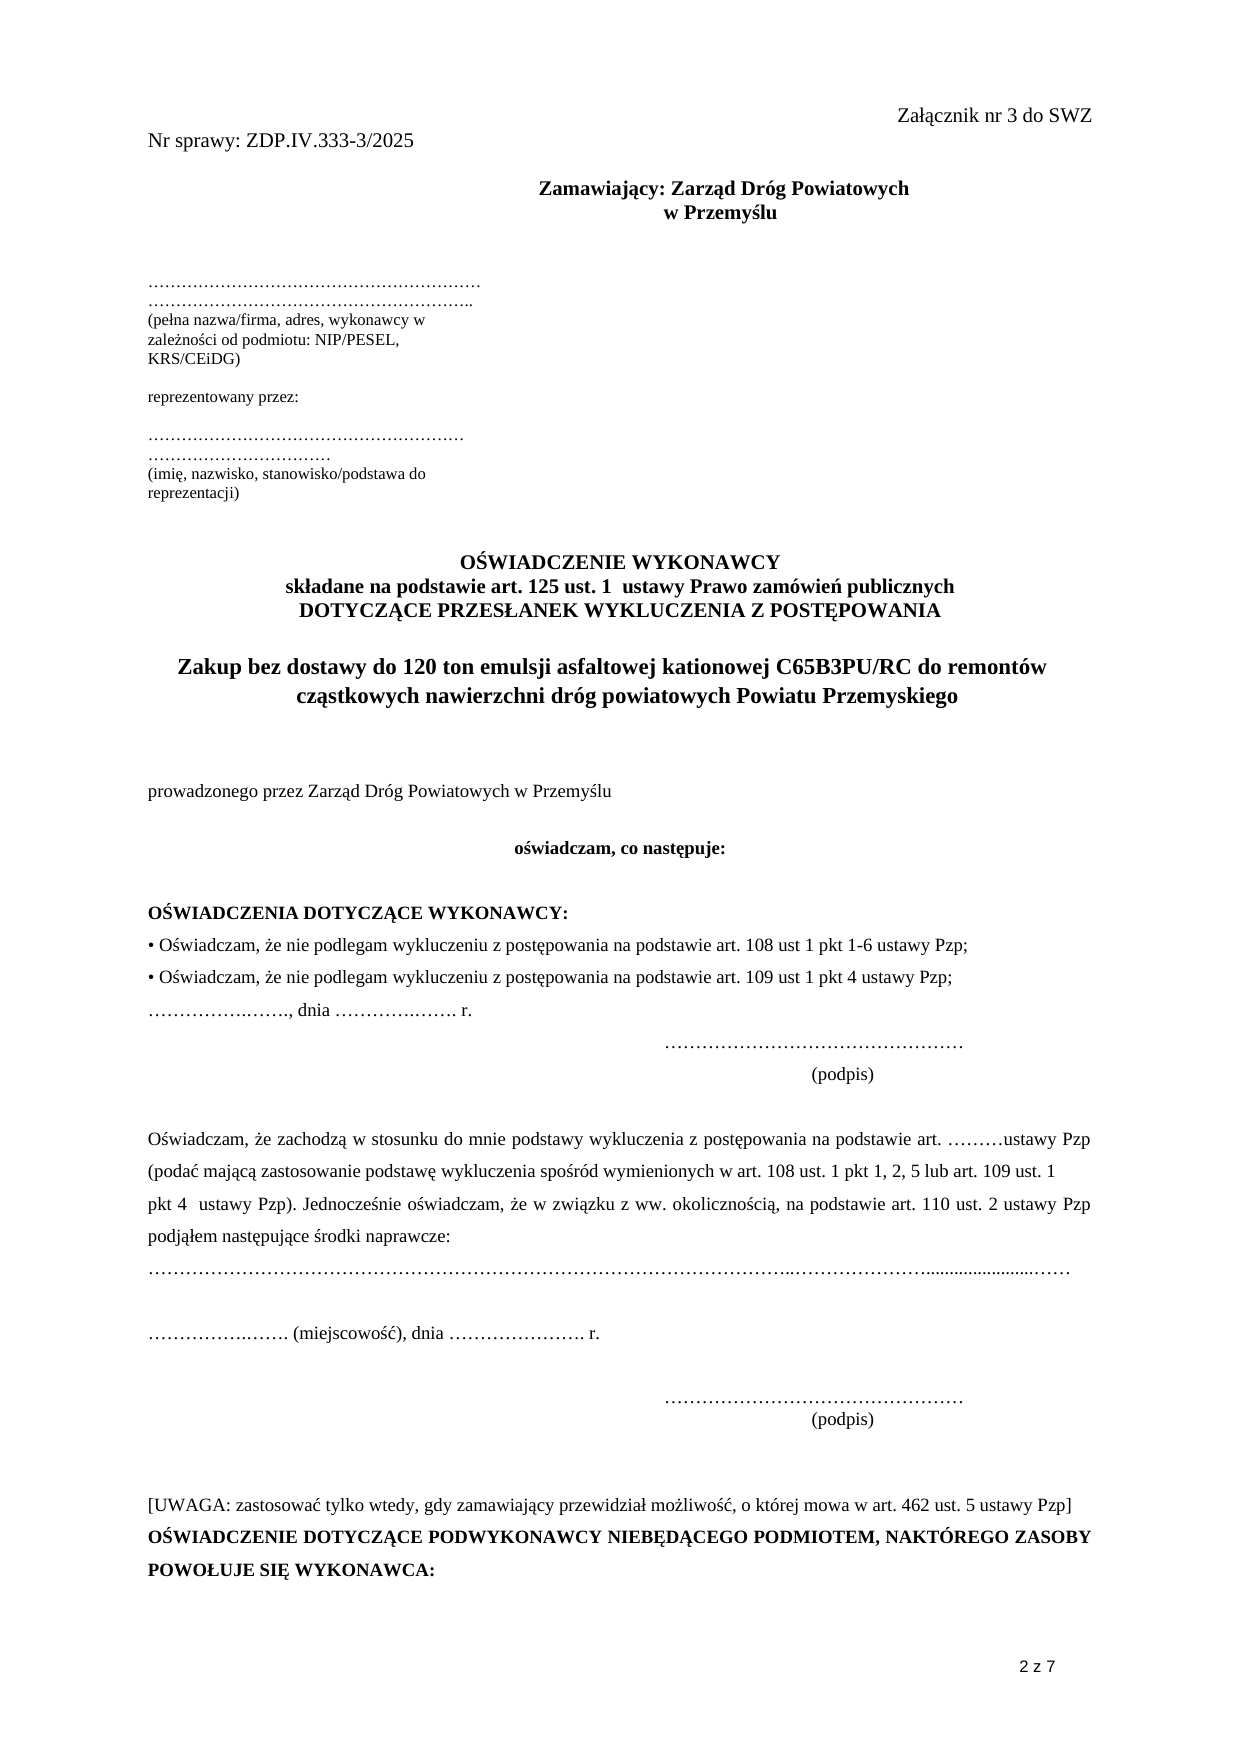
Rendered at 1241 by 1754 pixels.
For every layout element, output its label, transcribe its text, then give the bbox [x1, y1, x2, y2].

text (podpis) [738, 1063, 1092, 1085]
text (imię, nazwisko, stanowisko/podstawa do reprezentacji) [148, 463, 472, 502]
text składane na podstawie art. 125 ust. 1 ustawy Prawo zamówień publicznych [148, 574, 1092, 598]
text Zakup bez dostawy do 120 ton emulsji asfaltowej kationowej C65B3PU/RC do remontów cząstkowych nawierzchni dróg powiatowych Powiatu Przemyskiego [148, 653, 1077, 709]
text OŚWIADCZENIE WYKONAWCY [148, 550, 1092, 574]
text oświadczam, co następuje: [148, 837, 1092, 859]
text Załącznik nr 3 do SWZ [694, 103, 1092, 127]
text (podpis) [738, 1408, 1092, 1429]
text Nr sprawy: ZDP.IV.333-3/2025 [148, 127, 1092, 152]
text Zamawiający: Zarząd Dróg Powiatowych [148, 176, 1092, 200]
text OŚWIADCZENIA DOTYCZĄCE WYKONAWCY: [148, 902, 1092, 923]
text ………………………………………… [148, 1031, 1092, 1052]
text ………………………………………… [148, 1386, 1092, 1408]
text (pełna nazwa/firma, adres, wykonawcy w zależności od podmiotu: NIP/PESEL, KRS/CEiDG) [148, 310, 472, 368]
text OŚWIADCZENIE DOTYCZĄCE PODWYKONAWCY NIEBĘDĄCEGO PODMIOTEM, NAKTÓREGO ZASOBY POWOŁUJE SIĘ WYKONAWCA: [148, 1526, 1092, 1580]
text pkt 4 ustawy Pzp). Jednocześnie oświadczam, że w związku z ww. okolicznością, na podstawie art. 110 ust. 2 ustawy Pzp podjąłem następujące środki naprawcze: [148, 1192, 1092, 1246]
text …………………………………………………………………………………………..………………….......................…… [148, 1257, 1092, 1278]
text …………….……. (miejscowość), dnia …………………. r. [148, 1322, 1092, 1343]
text reprezentowany przez: [148, 387, 1092, 406]
text DOTYCZĄCE PRZESŁANEK WYKLUCZENIA Z POSTĘPOWANIA [148, 598, 1092, 622]
text ……………………………………………………………………………… [148, 425, 472, 463]
text w Przemyślu [148, 200, 1092, 224]
text …………….……., dnia ………….……. r. [148, 999, 1092, 1020]
text [UWAGA: zastosować tylko wtedy, gdy zamawiający przewidział możliwość, o której mowa w art. 462 ust. 5 ustawy Pzp] [148, 1494, 1092, 1515]
text • Oświadczam, że nie podlegam wykluczeniu z postępowania na podstawie art. 108 ust 1 pkt 1-6 ustawy Pzp; [148, 934, 1092, 956]
text Oświadczam, że zachodzą w stosunku do mnie podstawy wykluczenia z postępowania na podstawie art. ………ustawy Pzp (podać mającą zastosowanie podstawę wykluczenia spośród wymienionych w art. 108 ust. 1 pkt 1, 2, 5 lub art. 109 ust. 1 [148, 1128, 1092, 1182]
text ………………………………………………….. [148, 291, 1092, 310]
text …………………………………………………… [148, 272, 1092, 291]
text • Oświadczam, że nie podlegam wykluczeniu z postępowania na podstawie art. 109 ust 1 pkt 4 ustawy Pzp; [148, 966, 1092, 988]
text prowadzonego przez Zarząd Dróg Powiatowych w Przemyślu [148, 780, 1077, 801]
